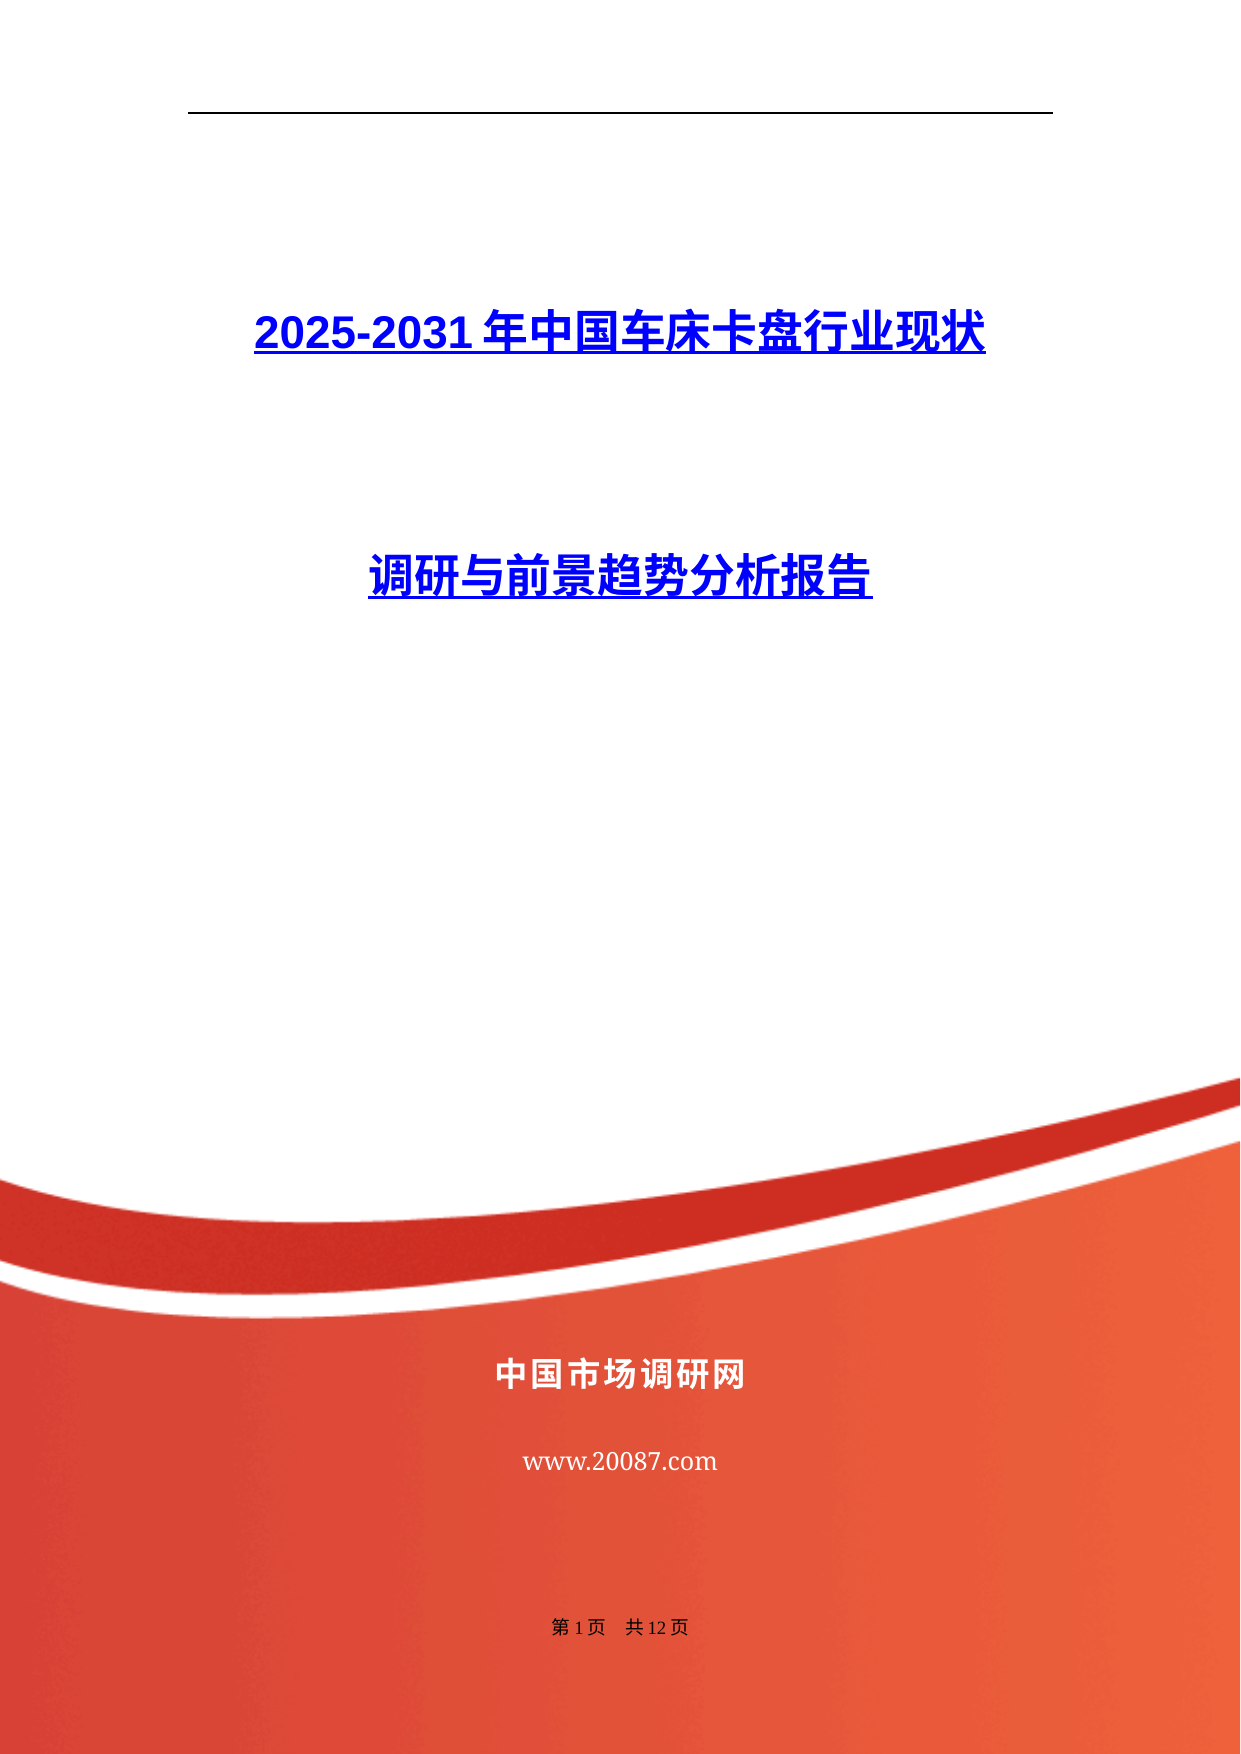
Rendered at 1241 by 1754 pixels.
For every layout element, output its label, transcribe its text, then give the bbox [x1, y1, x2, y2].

picture [0, 1006, 1241, 1754]
text www.20087.com [187, 1428, 1053, 1493]
subtitle 中国市场调研网 [187, 1339, 1053, 1404]
table_header 2025-2031年中国车床卡盘行业现状调研与前景趋势分析报告 [188, 207, 1053, 773]
